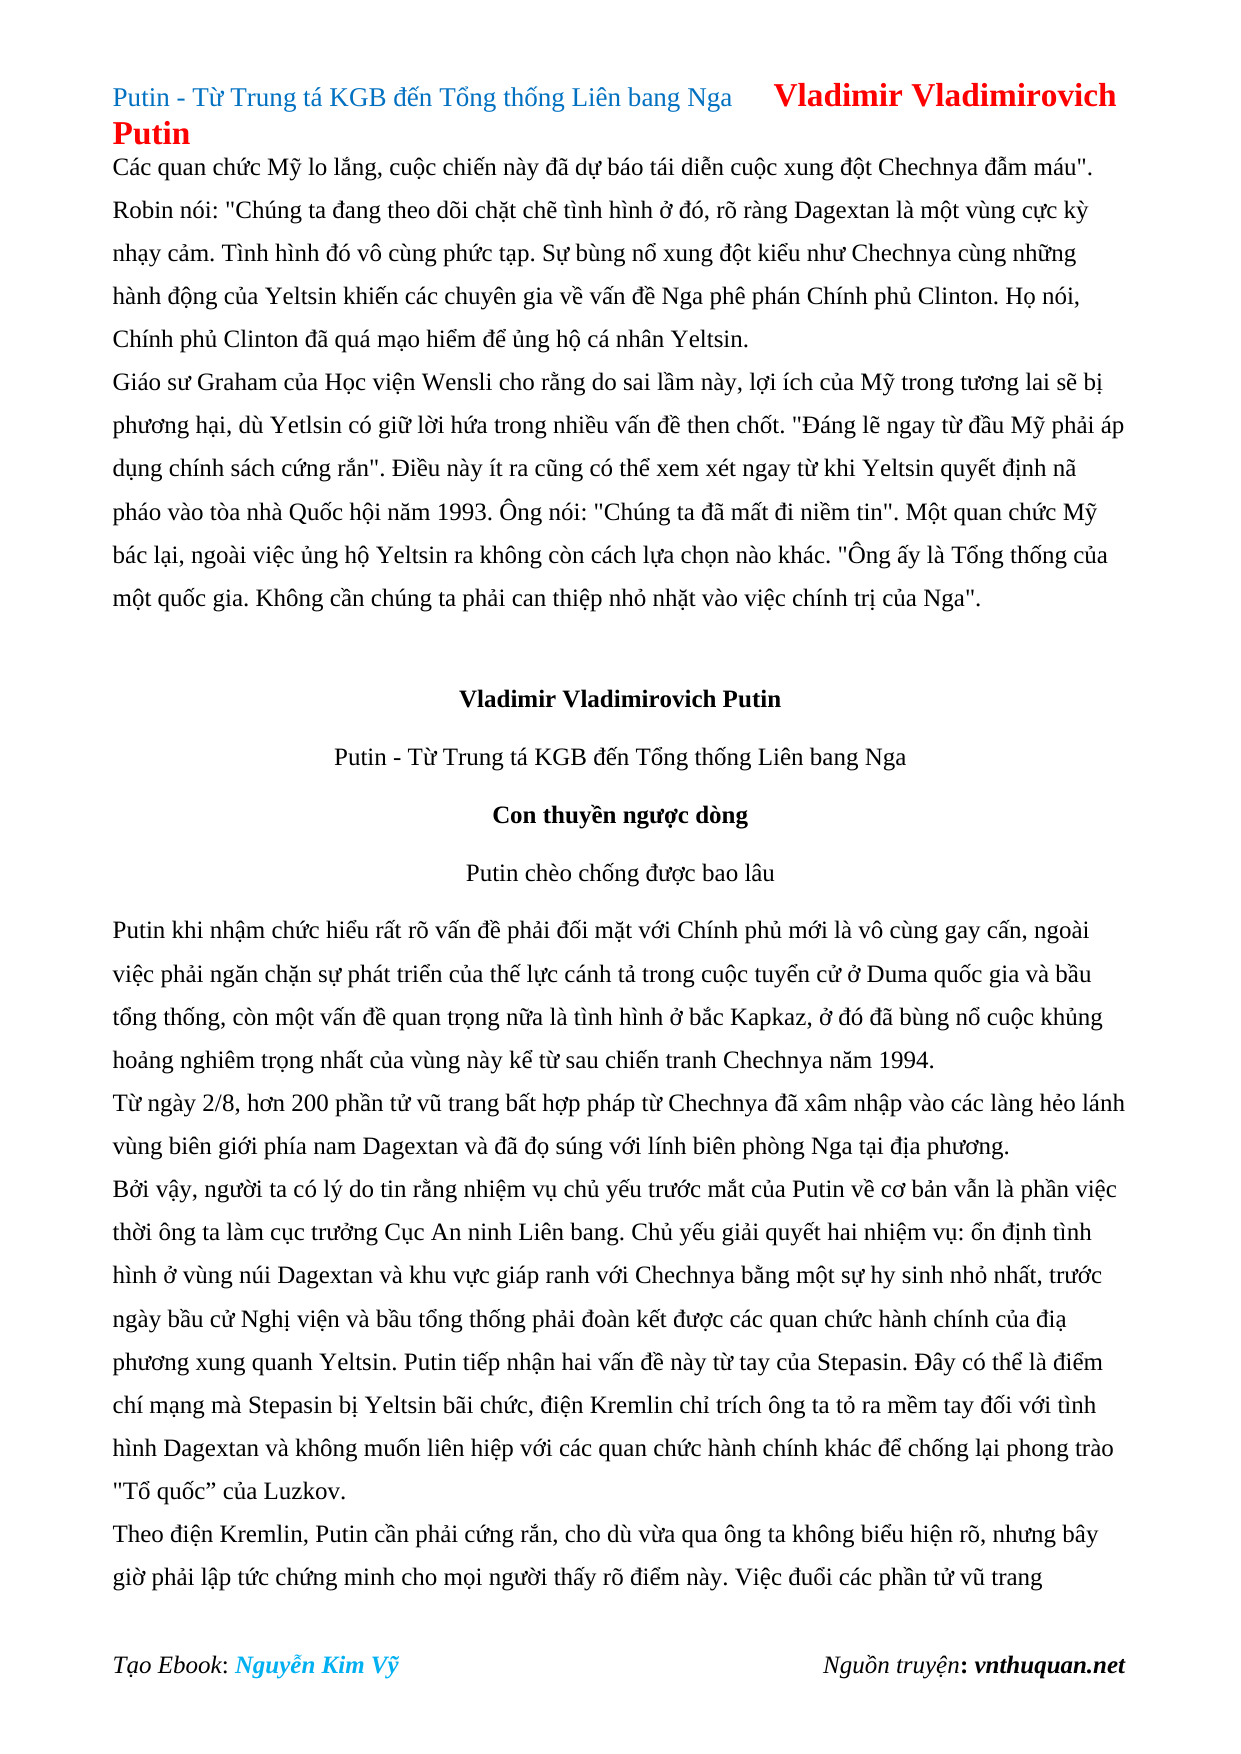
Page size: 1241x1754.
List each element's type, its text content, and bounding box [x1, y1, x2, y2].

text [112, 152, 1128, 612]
text Putin chèo chống được bao lâu [112, 858, 1128, 886]
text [112, 916, 1128, 1591]
text Vladimir Vladimirovich Putin [112, 684, 1128, 713]
text Con thuyền ngược dòng [112, 800, 1128, 828]
text Putin - Từ Trung tá KGB đến Tổng thống Liên bang Nga [112, 742, 1128, 771]
